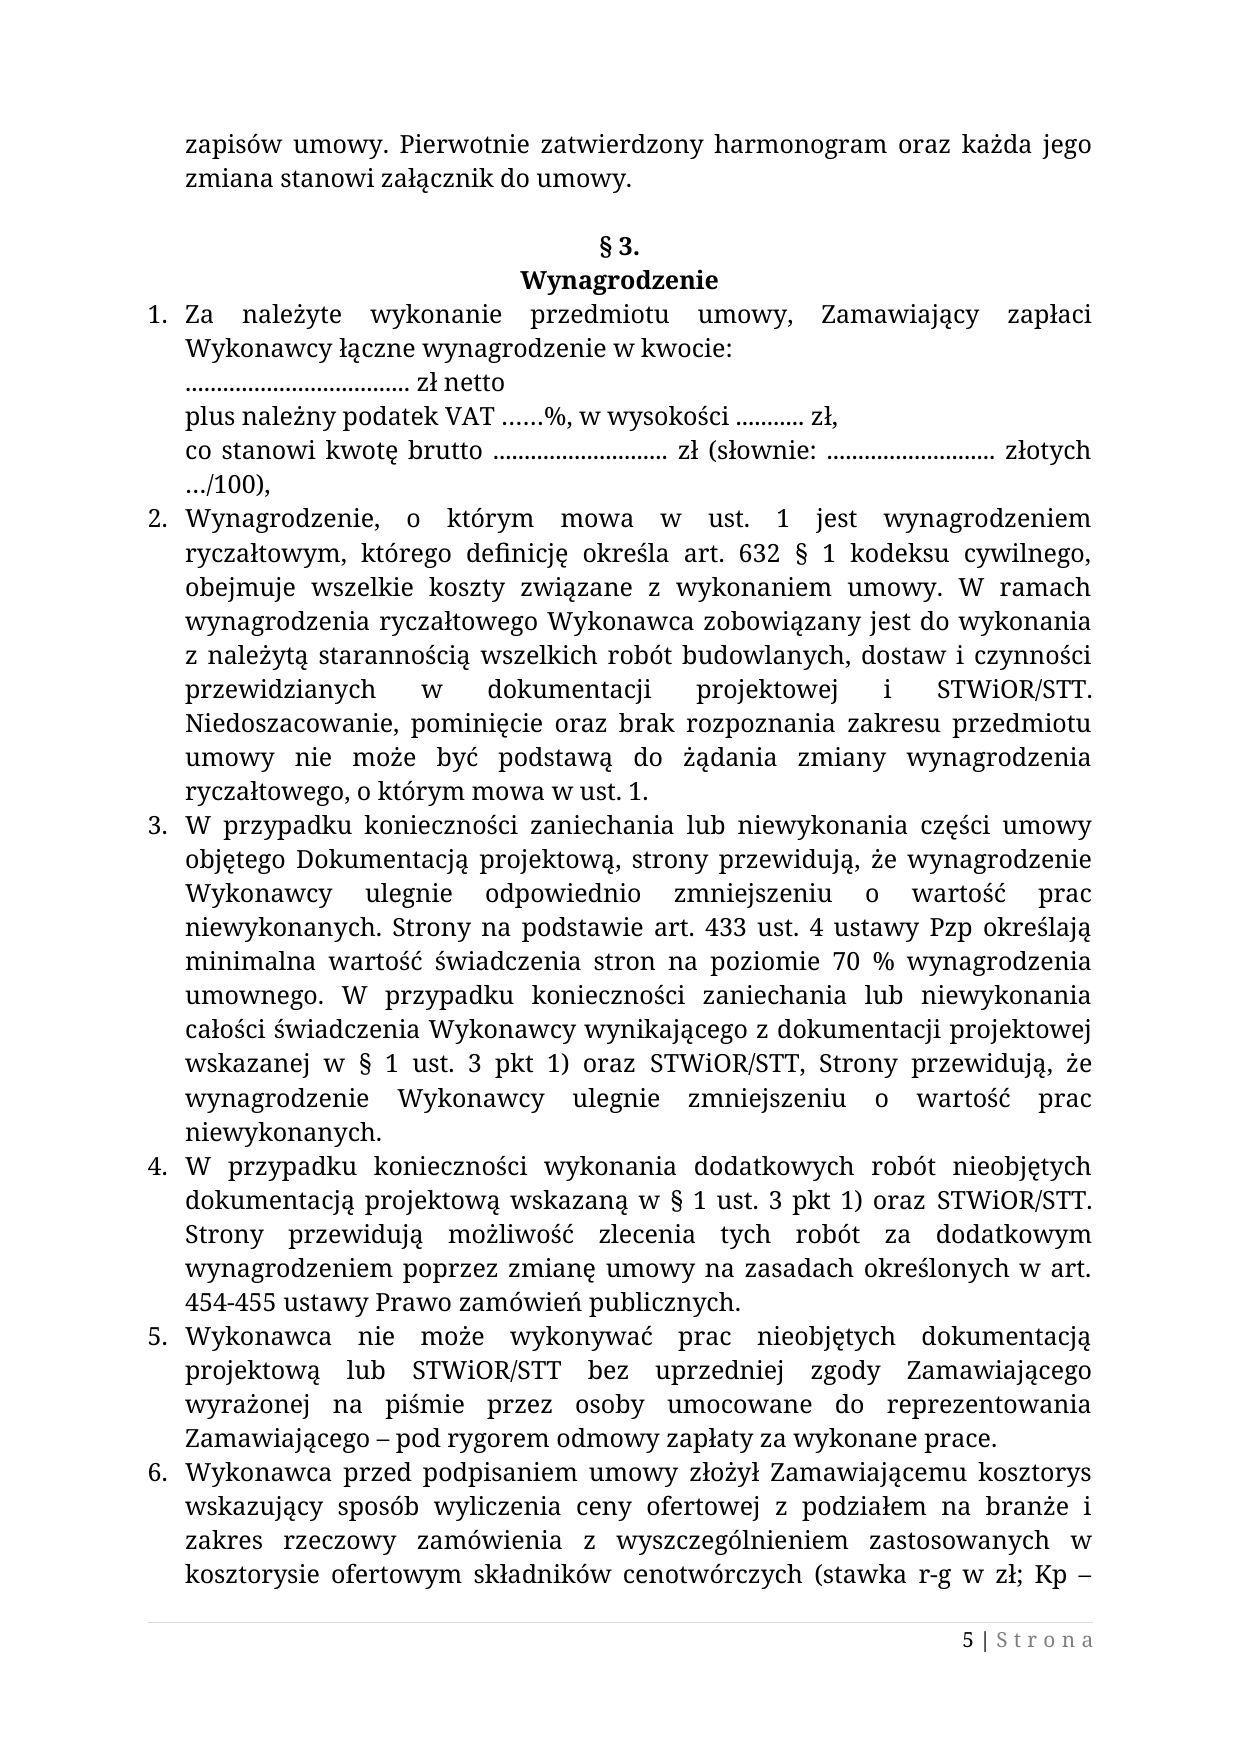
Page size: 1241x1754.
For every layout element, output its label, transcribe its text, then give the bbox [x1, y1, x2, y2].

list Za należyte wykonanie przedmiotu umowy, Zamawiający zapłaci Wykonawcy łączne wynagrodzenie w kwocie: [147, 297, 1092, 365]
list W przypadku konieczności zaniechania lub niewykonania części umowy objętego Dokumentacją projektową, strony przewidują, że wynagrodzenie Wykonawcy ulegnie odpowiednio zmniejszeniu o wartość prac niewykonanych. Strony na podstawie art. 433 ust. 4 ustawy Pzp określają minimalna wartość świadczenia stron na poziomie 70 % wynagrodzenia umownego. W przypadku konieczności zaniechania lub niewykonania całości świadczenia Wykonawcy wynikającego z dokumentacji projektowej wskazanej w § 1 ust. 3 pkt 1) oraz STWiOR/STT, Strony przewidują, że wynagrodzenie Wykonawcy ulegnie zmniejszeniu o wartość prac niewykonanych. [147, 808, 1092, 1148]
list Wynagrodzenie, o którym mowa w ust. 1 jest wynagrodzeniem ryczałtowym, którego definicję określa art. 632 § 1 kodeksu cywilnego, obejmuje wszelkie koszty związane z wykonaniem umowy. W ramach wynagrodzenia ryczałtowego Wykonawca zobowiązany jest do wykonania z należytą starannością wszelkich robót budowlanych, dostaw i czynności przewidzianych w dokumentacji projektowej i STWiOR/STT. Niedoszacowanie, pominięcie oraz brak rozpoznania zakresu przedmiotu umowy nie może być podstawą do żądania zmiany wynagrodzenia ryczałtowego, o którym mowa w ust. 1. [147, 501, 1092, 808]
list W przypadku konieczności wykonania dodatkowych robót nieobjętych dokumentacją projektową wskazaną w § 1 ust. 3 pkt 1) oraz STWiOR/STT. Strony przewidują możliwość zlecenia tych robót za dodatkowym wynagrodzeniem poprzez zmianę umowy na zasadach określonych w art. 454-455 ustawy Prawo zamówień publicznych. [147, 1148, 1092, 1319]
text Wynagrodzenie [146, 263, 1092, 297]
list plus należny podatek VAT ……%, w wysokości ........... zł, [185, 399, 1092, 433]
list .................................... zł netto [185, 365, 1092, 399]
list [147, 1455, 1092, 1591]
list co stanowi kwotę brutto ............................ zł (słownie: ........................... złotych …/100), [185, 433, 1092, 501]
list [147, 126, 1092, 194]
text § 3. [146, 229, 1092, 263]
list Wykonawca nie może wykonywać prac nieobjętych dokumentacją projektową lub STWiOR/STT bez uprzedniej zgody Zamawiającego wyrażonej na piśmie przez osoby umocowane do reprezentowania Zamawiającego – pod rygorem odmowy zapłaty za wykonane prace. [147, 1319, 1092, 1455]
